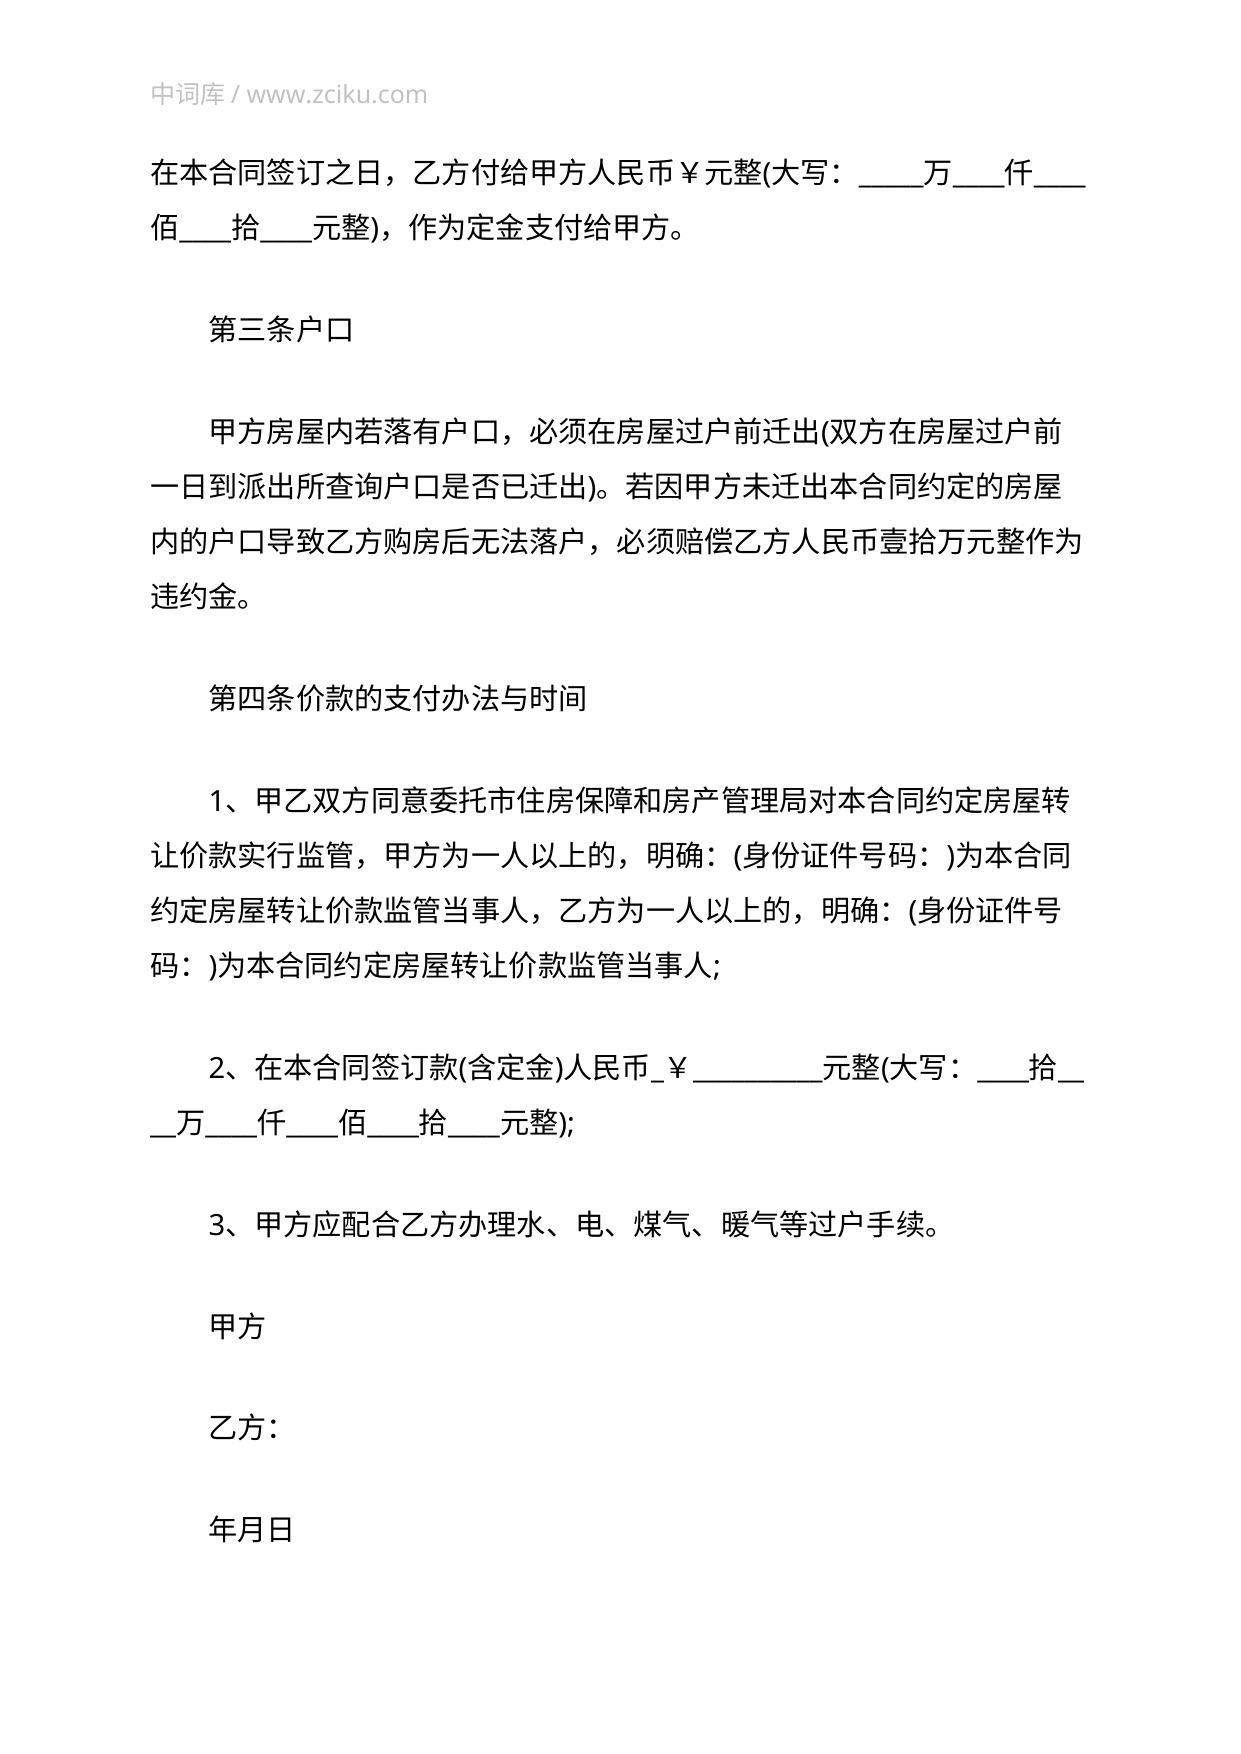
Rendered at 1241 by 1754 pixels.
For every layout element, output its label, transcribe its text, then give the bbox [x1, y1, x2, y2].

text 乙方： [150, 1405, 1090, 1447]
text 第三条户口 [150, 307, 1090, 349]
text 2、在本合同签订款(含定金)人民币_￥__________元整(大写：____拾____万____仟____佰____拾____元整); [150, 1044, 1090, 1142]
text 甲方房屋内若落有户口，必须在房屋过户前迁出(双方在房屋过户前一日到派出所查询户口是否已迁出)。若因甲方未迁出本合同约定的房屋内的户口导致乙方购房后无法落户，必须赔偿乙方人民币壹拾万元整作为违约金。 [150, 409, 1090, 616]
text 1、甲乙双方同意委托市住房保障和房产管理局对本合同约定房屋转让价款实行监管，甲方为一人以上的，明确：(身份证件号码：)为本合同约定房屋转让价款监管当事人，乙方为一人以上的，明确：(身份证件号码：)为本合同约定房屋转让价款监管当事人; [150, 777, 1090, 984]
text 甲方 [150, 1303, 1090, 1345]
text 第四条价款的支付办法与时间 [150, 675, 1090, 718]
text 年月日 [150, 1507, 1090, 1549]
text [150, 150, 1090, 247]
text 3、甲方应配合乙方办理水、电、煤气、暖气等过户手续。 [150, 1201, 1090, 1243]
